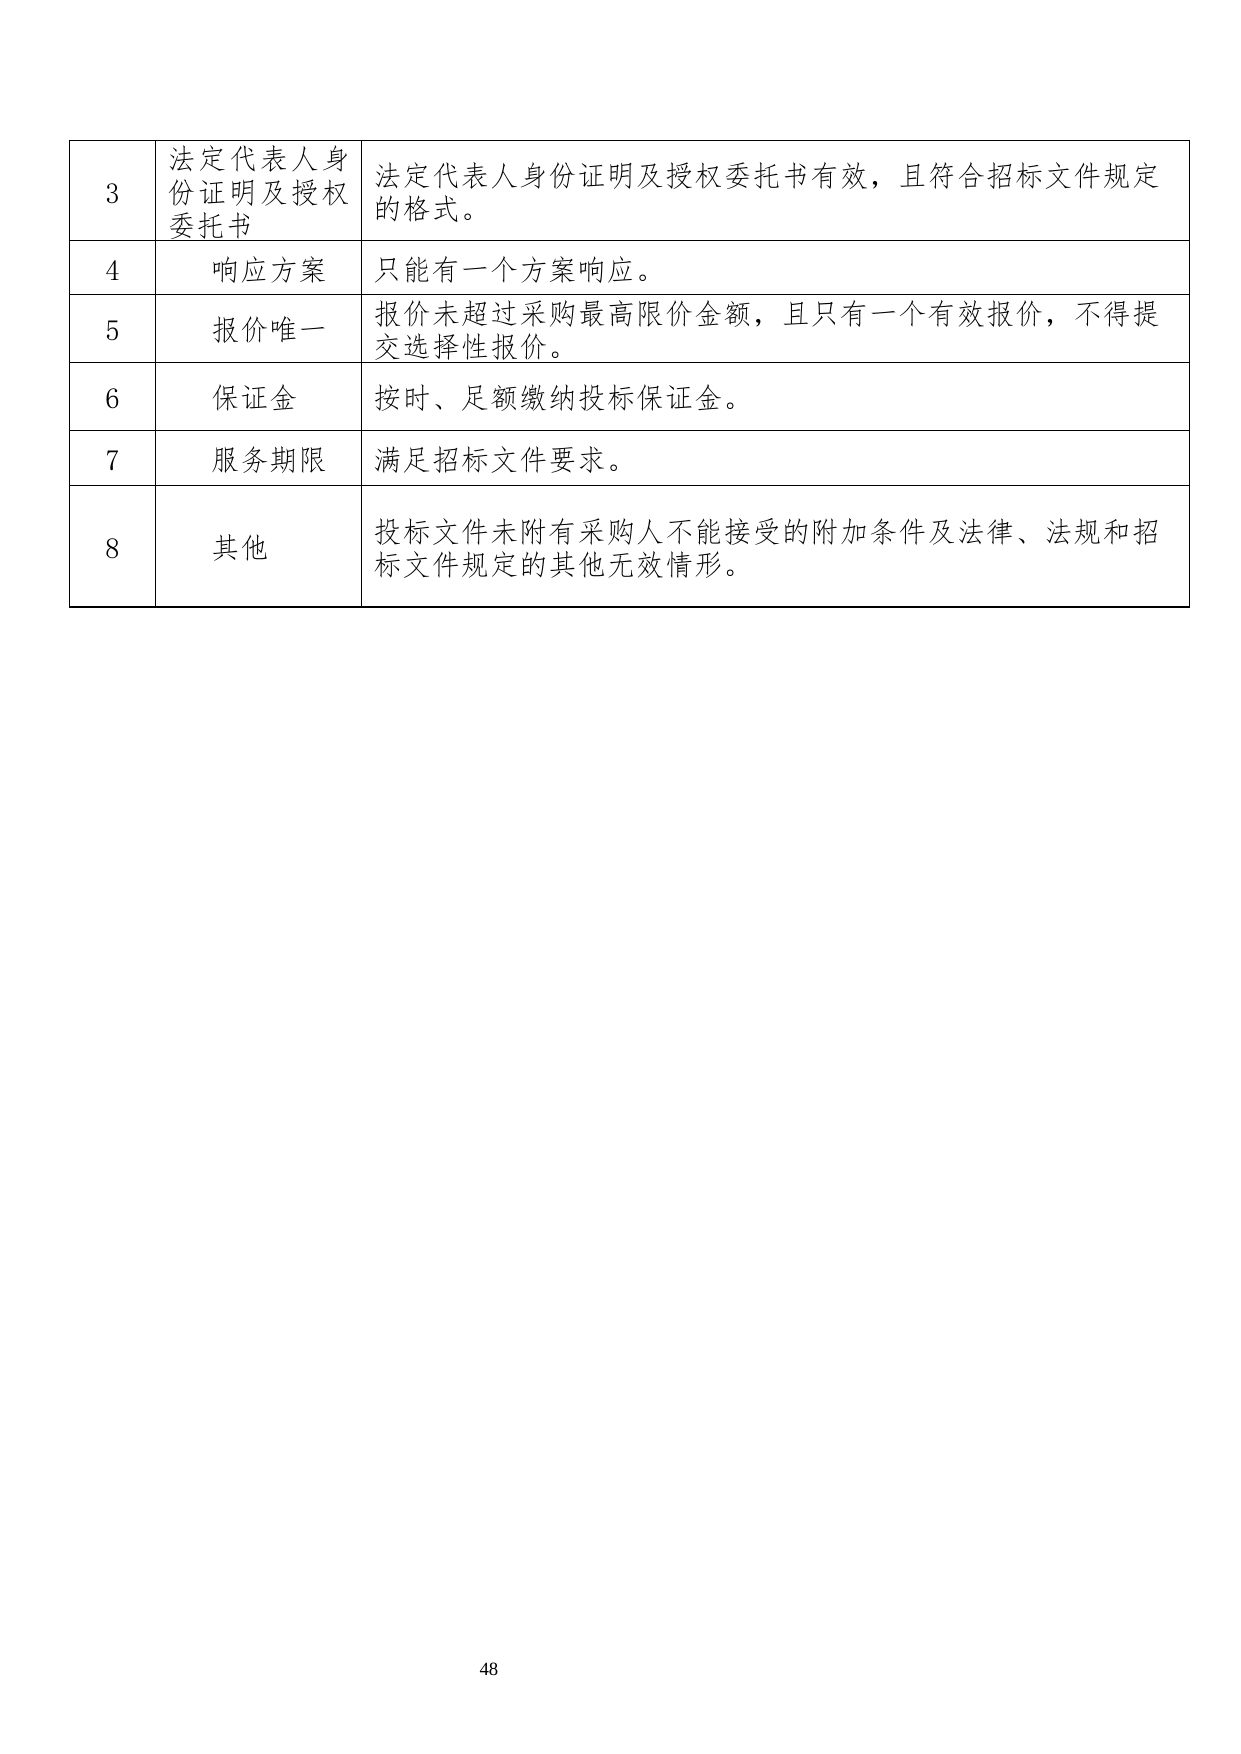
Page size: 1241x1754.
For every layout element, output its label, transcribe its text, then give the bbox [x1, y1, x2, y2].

table_cell 按时、足额缴纳投标保证金。 [362, 363, 1189, 429]
table_cell 满足招标文件要求。 [362, 431, 1189, 485]
table_cell 只能有一个方案响应。 [362, 241, 1189, 294]
table_cell 法定代表人身份证明及授权委托书 [156, 141, 361, 240]
table_cell 服务期限 [156, 431, 361, 485]
table_cell 7 [70, 431, 155, 485]
table_cell 报价唯一 [156, 295, 361, 362]
table_cell 6 [70, 363, 155, 429]
table_cell 5 [70, 295, 155, 362]
table_cell 响应方案 [156, 241, 361, 294]
table_cell 报价未超过采购最高限价金额，且只有一个有效报价，不得提交选择性报价。 [362, 295, 1189, 362]
table_cell 保证金 [156, 363, 361, 429]
table_cell 4 [70, 241, 155, 294]
table_cell 3 [70, 141, 155, 240]
table_cell 投标文件未附有采购人不能接受的附加条件及法律、法规和招标文件规定的其他无效情形。 [362, 486, 1189, 606]
table_cell 8 [70, 486, 155, 606]
table_cell 法定代表人身份证明及授权委托书有效，且符合招标文件规定的格式。 [362, 141, 1189, 240]
table_cell 其他 [156, 486, 361, 606]
